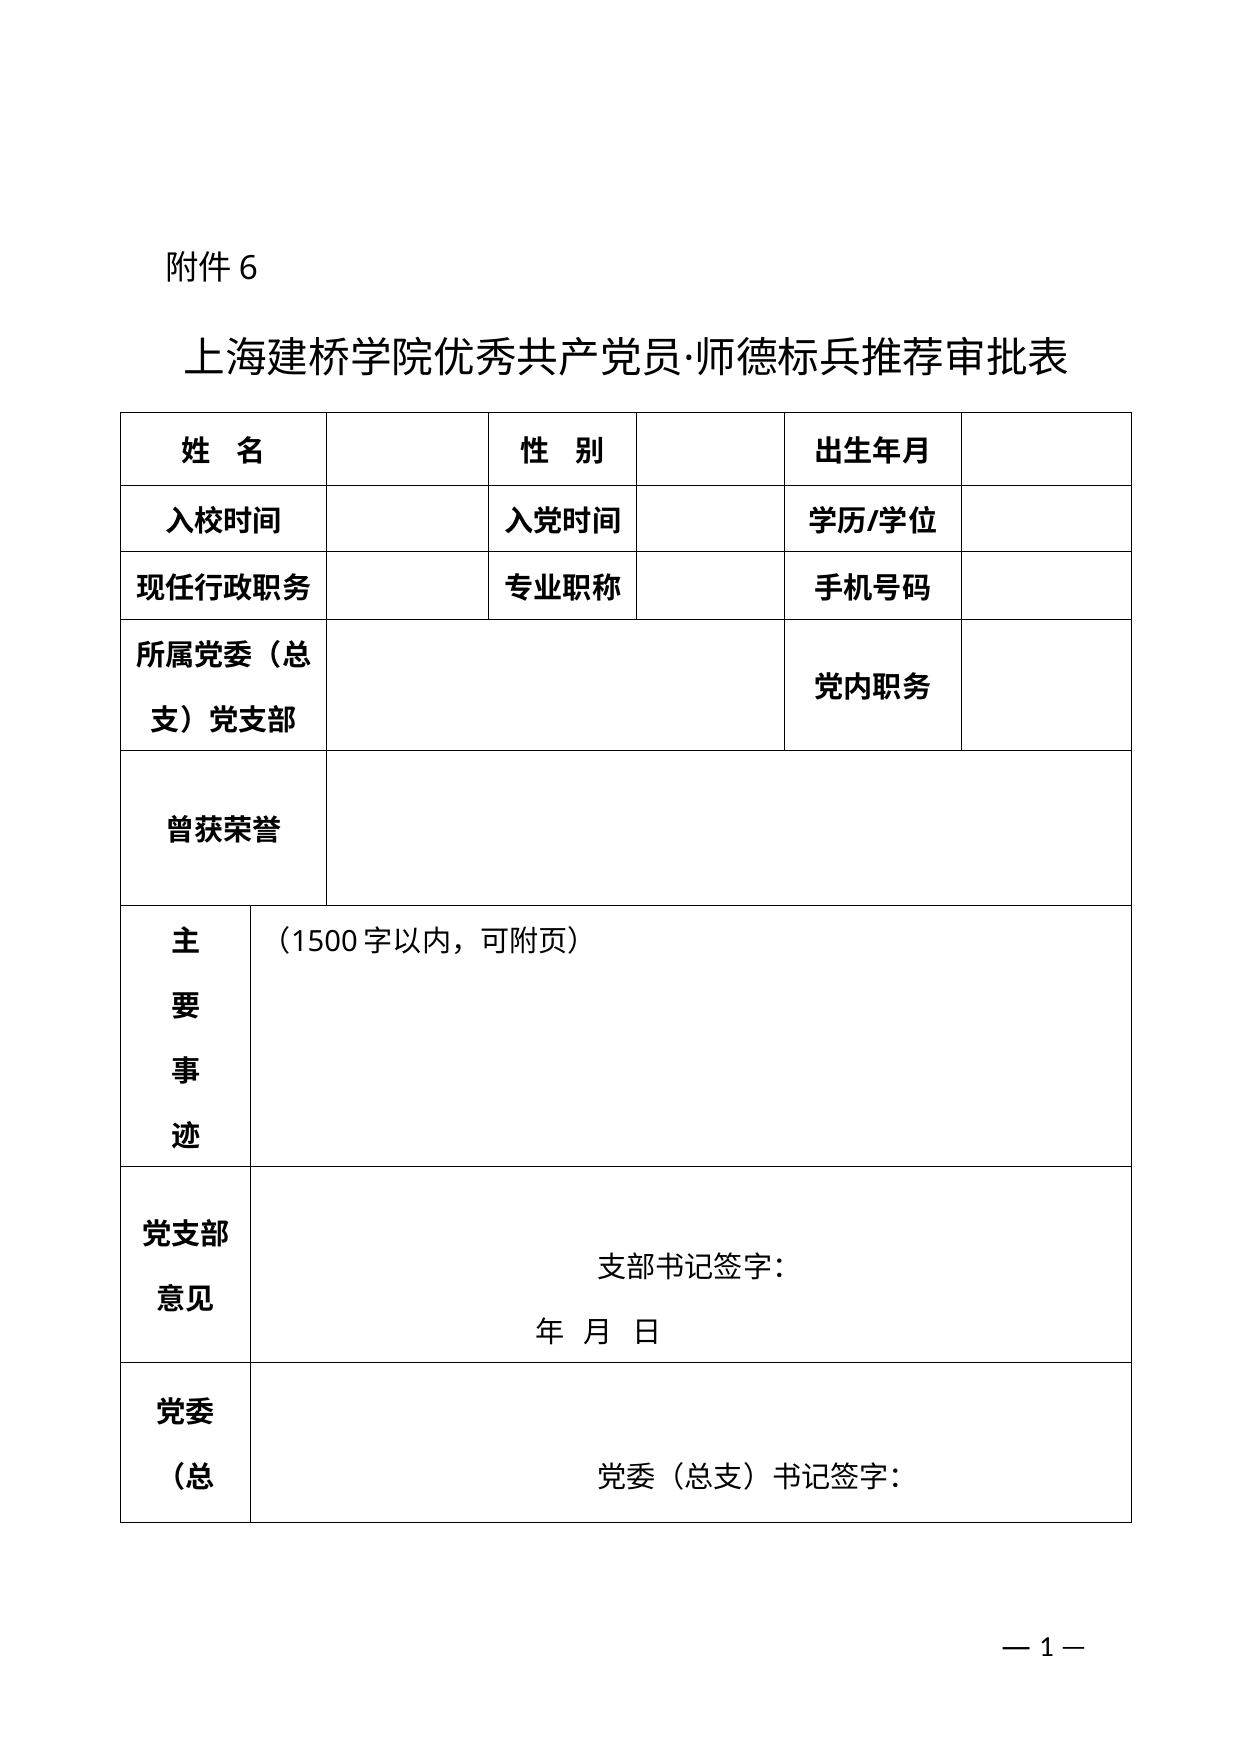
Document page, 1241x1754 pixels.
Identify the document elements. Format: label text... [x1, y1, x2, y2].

table_header [637, 413, 784, 485]
table_cell 支部书记签字： 年 月 日 [251, 1167, 1131, 1362]
table_cell 入党时间 [489, 486, 636, 551]
table_header [962, 413, 1131, 485]
table_cell [637, 486, 784, 551]
table_cell [962, 620, 1131, 750]
table_cell [327, 552, 488, 619]
table_cell 入校时间 [121, 486, 326, 551]
table_cell 主 要 事 迹 [121, 906, 250, 1166]
table_header 性 别 [489, 413, 636, 485]
table_cell 手机号码 [785, 552, 961, 619]
table_cell 学历/学位 [785, 486, 961, 551]
table_cell （1500字以内，可附页） [251, 906, 1131, 1166]
table_cell 党内职务 [785, 620, 961, 750]
table_cell [327, 620, 784, 750]
table_cell 党委（总支）书记签字： 年 月 日 [251, 1363, 1131, 1522]
table_header 姓 名 [121, 413, 326, 485]
table_cell [637, 552, 784, 619]
table_cell [327, 751, 1131, 905]
table_cell 现任行政职务 [121, 552, 326, 619]
table_cell 专业职称 [489, 552, 636, 619]
table_cell [327, 486, 488, 551]
table_cell [962, 552, 1131, 619]
table_cell 党支部意见 [121, 1167, 250, 1362]
table_cell 所属党委（总支）党支部 [121, 620, 326, 750]
text 附件6 [165, 233, 1087, 298]
table_header 出生年月 [785, 413, 961, 485]
text 上海建桥学院优秀共产党员·师德标兵推荐审批表 [165, 322, 1087, 387]
table_cell 党委（总支）意 见 [121, 1363, 250, 1522]
table_cell 曾获荣誉 [121, 751, 326, 905]
table_header [327, 413, 488, 485]
table_cell [962, 486, 1131, 551]
